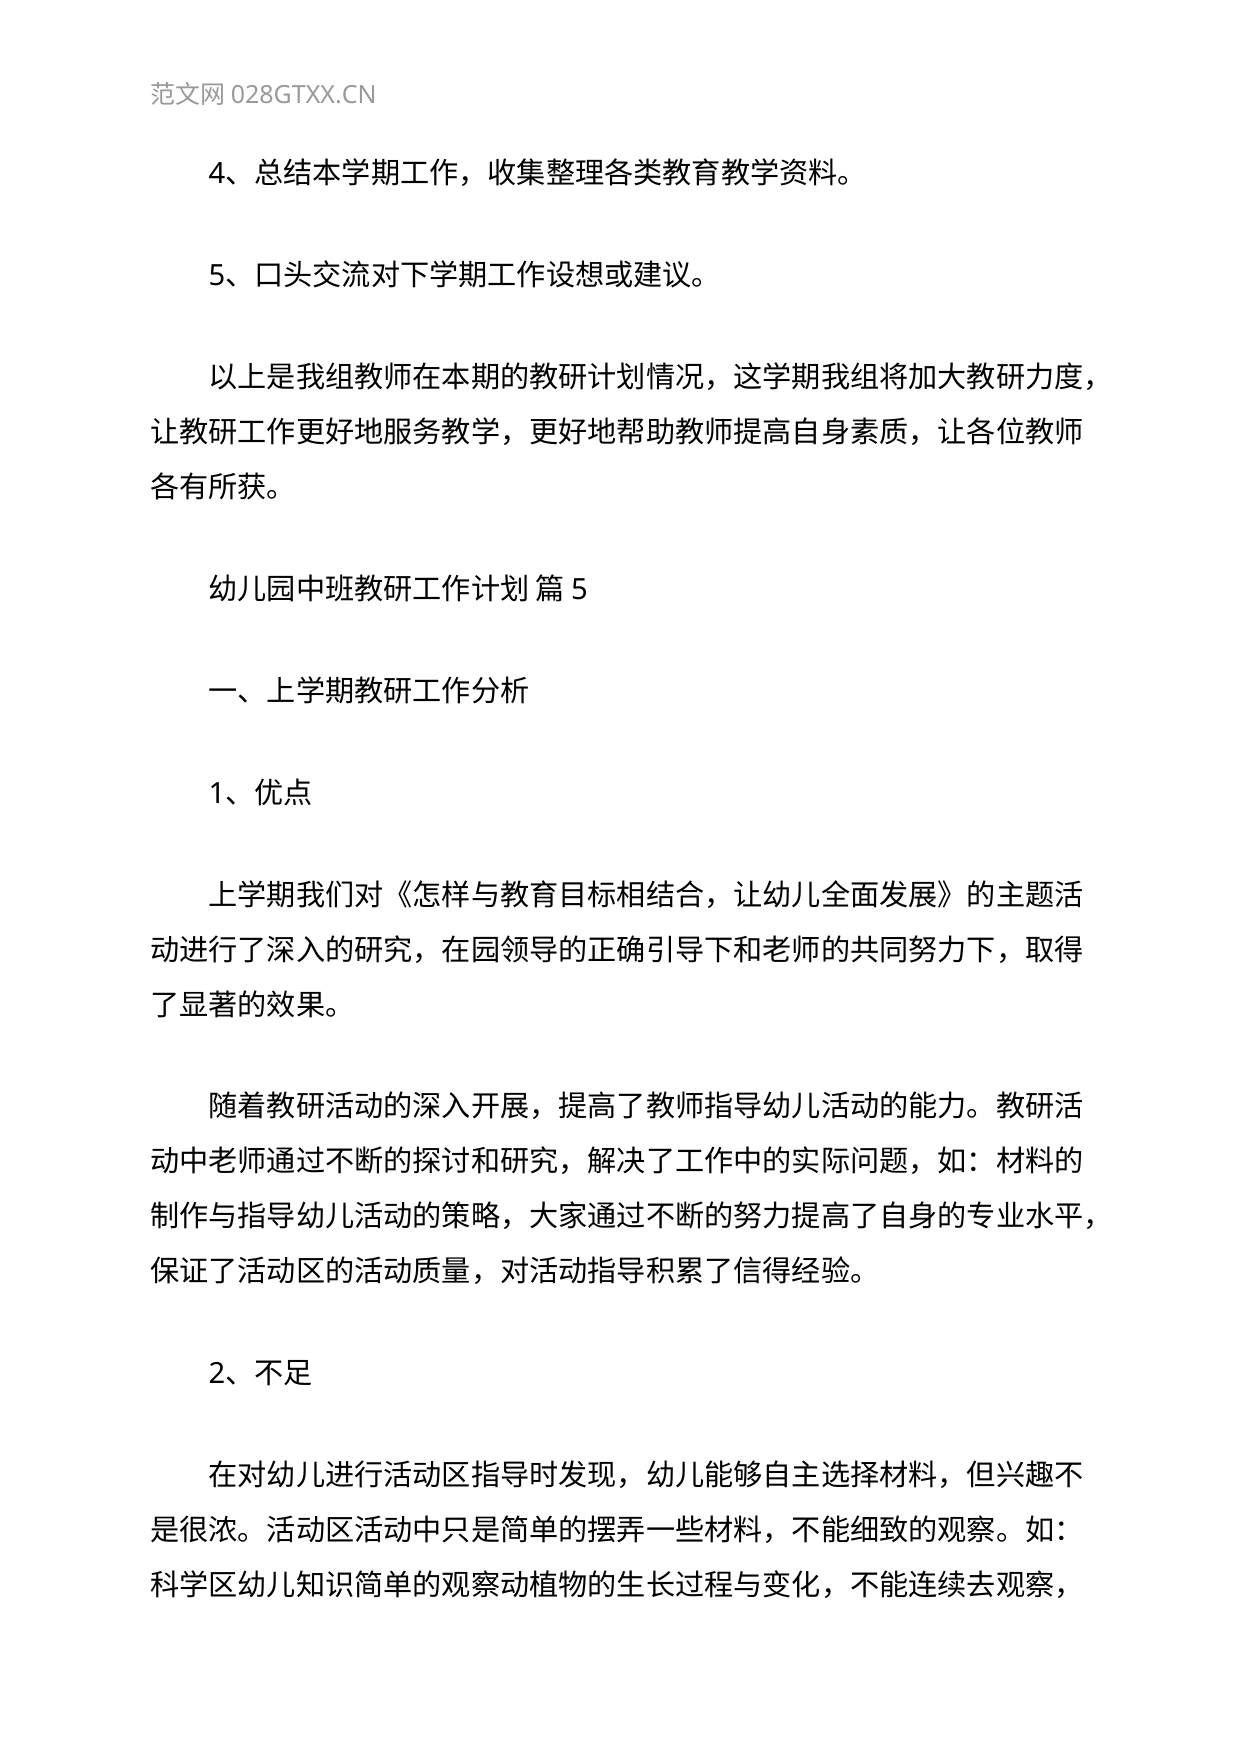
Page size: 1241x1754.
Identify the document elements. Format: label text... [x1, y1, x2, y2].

text 1、优点 [150, 769, 1090, 812]
text 随着教研活动的深入开展，提高了教师指导幼儿活动的能力。教研活动中老师通过不断的探讨和研究，解决了工作中的实际问题，如：材料的制作与指导幼儿活动的策略，大家通过不断的努力提高了自身的专业水平，保证了活动区的活动质量，对活动指导积累了信得经验。 [150, 1083, 1090, 1290]
text 幼儿园中班教研工作计划 篇5 [150, 566, 1090, 608]
text 以上是我组教师在本期的教研计划情况，这学期我组将加大教研力度，让教研工作更好地服务教学，更好地帮助教师提高自身素质，让各位教师各有所获。 [150, 354, 1090, 506]
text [150, 1451, 1090, 1603]
text 上学期我们对《怎样与教育目标相结合，让幼儿全面发展》的主题活动进行了深入的研究，在园领导的正确引导下和老师的共同努力下，取得了显著的效果。 [150, 871, 1090, 1023]
text 4、总结本学期工作，收集整理各类教育教学资料。 [150, 150, 1090, 192]
text 2、不足 [150, 1349, 1090, 1392]
text 一、上学期教研工作分析 [150, 667, 1090, 710]
text 5、口头交流对下学期工作设想或建议。 [150, 252, 1090, 294]
